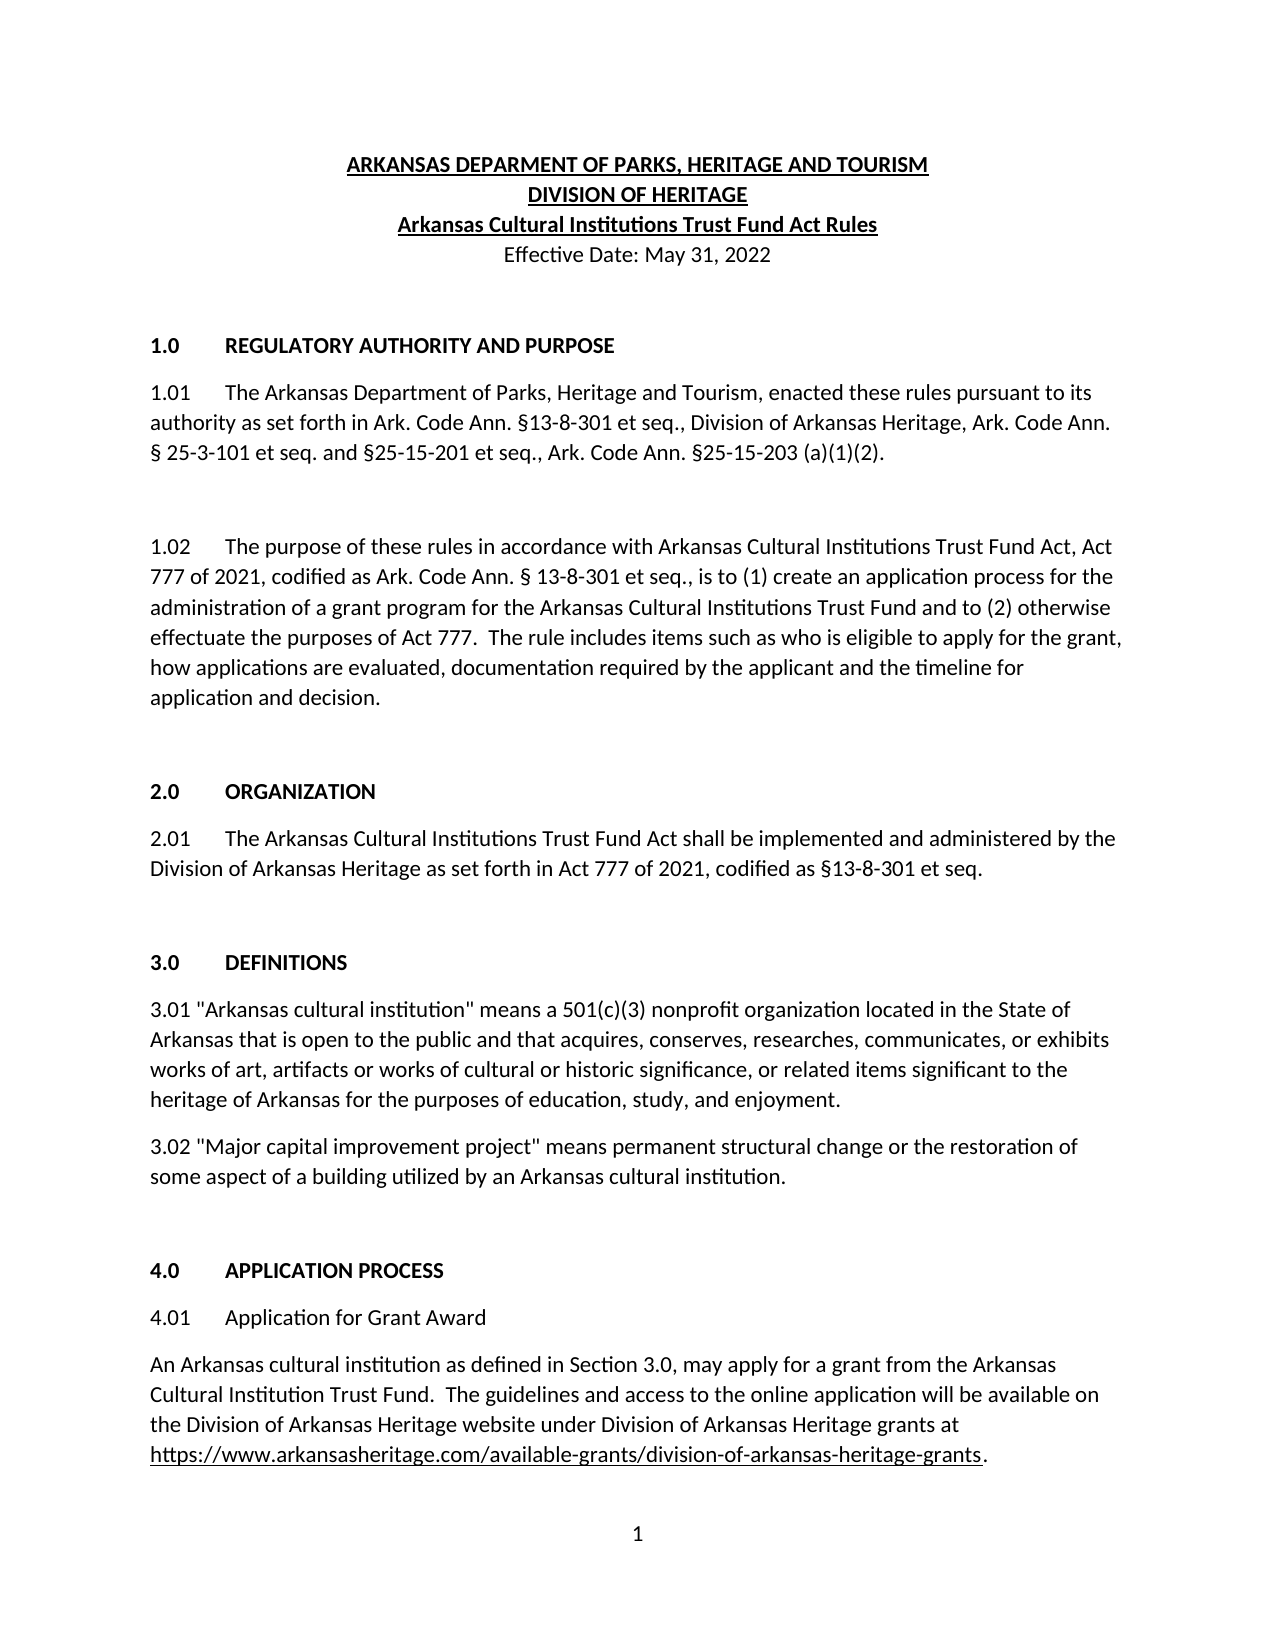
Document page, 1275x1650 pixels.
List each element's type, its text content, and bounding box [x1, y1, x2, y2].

text 3.02 "Major capital improvement project" means permanent structural change or the restoration of some aspect of a building utilized by an Arkansas cultural institution. [150, 1132, 1125, 1191]
text An Arkansas cultural institution as defined in Section 3.0, may apply for a grant from the Arkansas Cultural Institution Trust Fund. The guidelines and access to the online application will be available on the Division of Arkansas Heritage website under Division of Arkansas Heritage grants at https://www.arkansasheritage.com/available-grants/division-of-arkansas-heritage-grants. [150, 1350, 1125, 1469]
text 2.0 ORGANIZATION [150, 777, 1125, 805]
text DIVISION OF HERITAGE [150, 180, 1125, 208]
text 3.0 DEFINITIONS [150, 948, 1125, 976]
text 1.01 The Arkansas Department of Parks, Heritage and Tourism, enacted these rules pursuant to its authority as set forth in Ark. Code Ann. §13-8-301 et seq., Division of Arkansas Heritage, Ark. Code Ann. § 25-3-101 et seq. and §25-15-201 et seq., Ark. Code Ann. §25-15-203 (a)(1)(2). [150, 378, 1125, 467]
text ARKANSAS DEPARMENT OF PARKS, HERITAGE AND TOURISM [150, 150, 1125, 178]
text 2.01 The Arkansas Cultural Institutions Trust Fund Act shall be implemented and administered by the Division of Arkansas Heritage as set forth in Act 777 of 2021, codified as §13-8-301 et seq. [150, 824, 1125, 882]
text Effective Date: May 31, 2022 [150, 241, 1125, 269]
text 3.01 "Arkansas cultural institution" means a 501(c)(3) nonprofit organization located in the State of Arkansas that is open to the public and that acquires, conserves, researches, communicates, or exhibits works of art, artifacts or works of cultural or historic significance, or related items significant to the heritage of Arkansas for the purposes of education, study, and enjoyment. [150, 995, 1125, 1113]
text 4.01 Application for Grant Award [150, 1303, 1125, 1331]
text Arkansas Cultural Institutions Trust Fund Act Rules [150, 210, 1125, 238]
text 1.02 The purpose of these rules in accordance with Arkansas Cultural Institutions Trust Fund Act, Act 777 of 2021, codified as Ark. Code Ann. § 13-8-301 et seq., is to (1) create an application process for the administration of a grant program for the Arkansas Cultural Institutions Trust Fund and to (2) otherwise effectuate the purposes of Act 777. The rule includes items such as who is eligible to apply for the grant, how applications are evaluated, documentation required by the applicant and the timeline for application and decision. [150, 532, 1125, 711]
text 4.0 APPLICATION PROCESS [150, 1256, 1125, 1284]
text 1.0 REGULATORY AUTHORITY AND PURPOSE [150, 331, 1125, 359]
